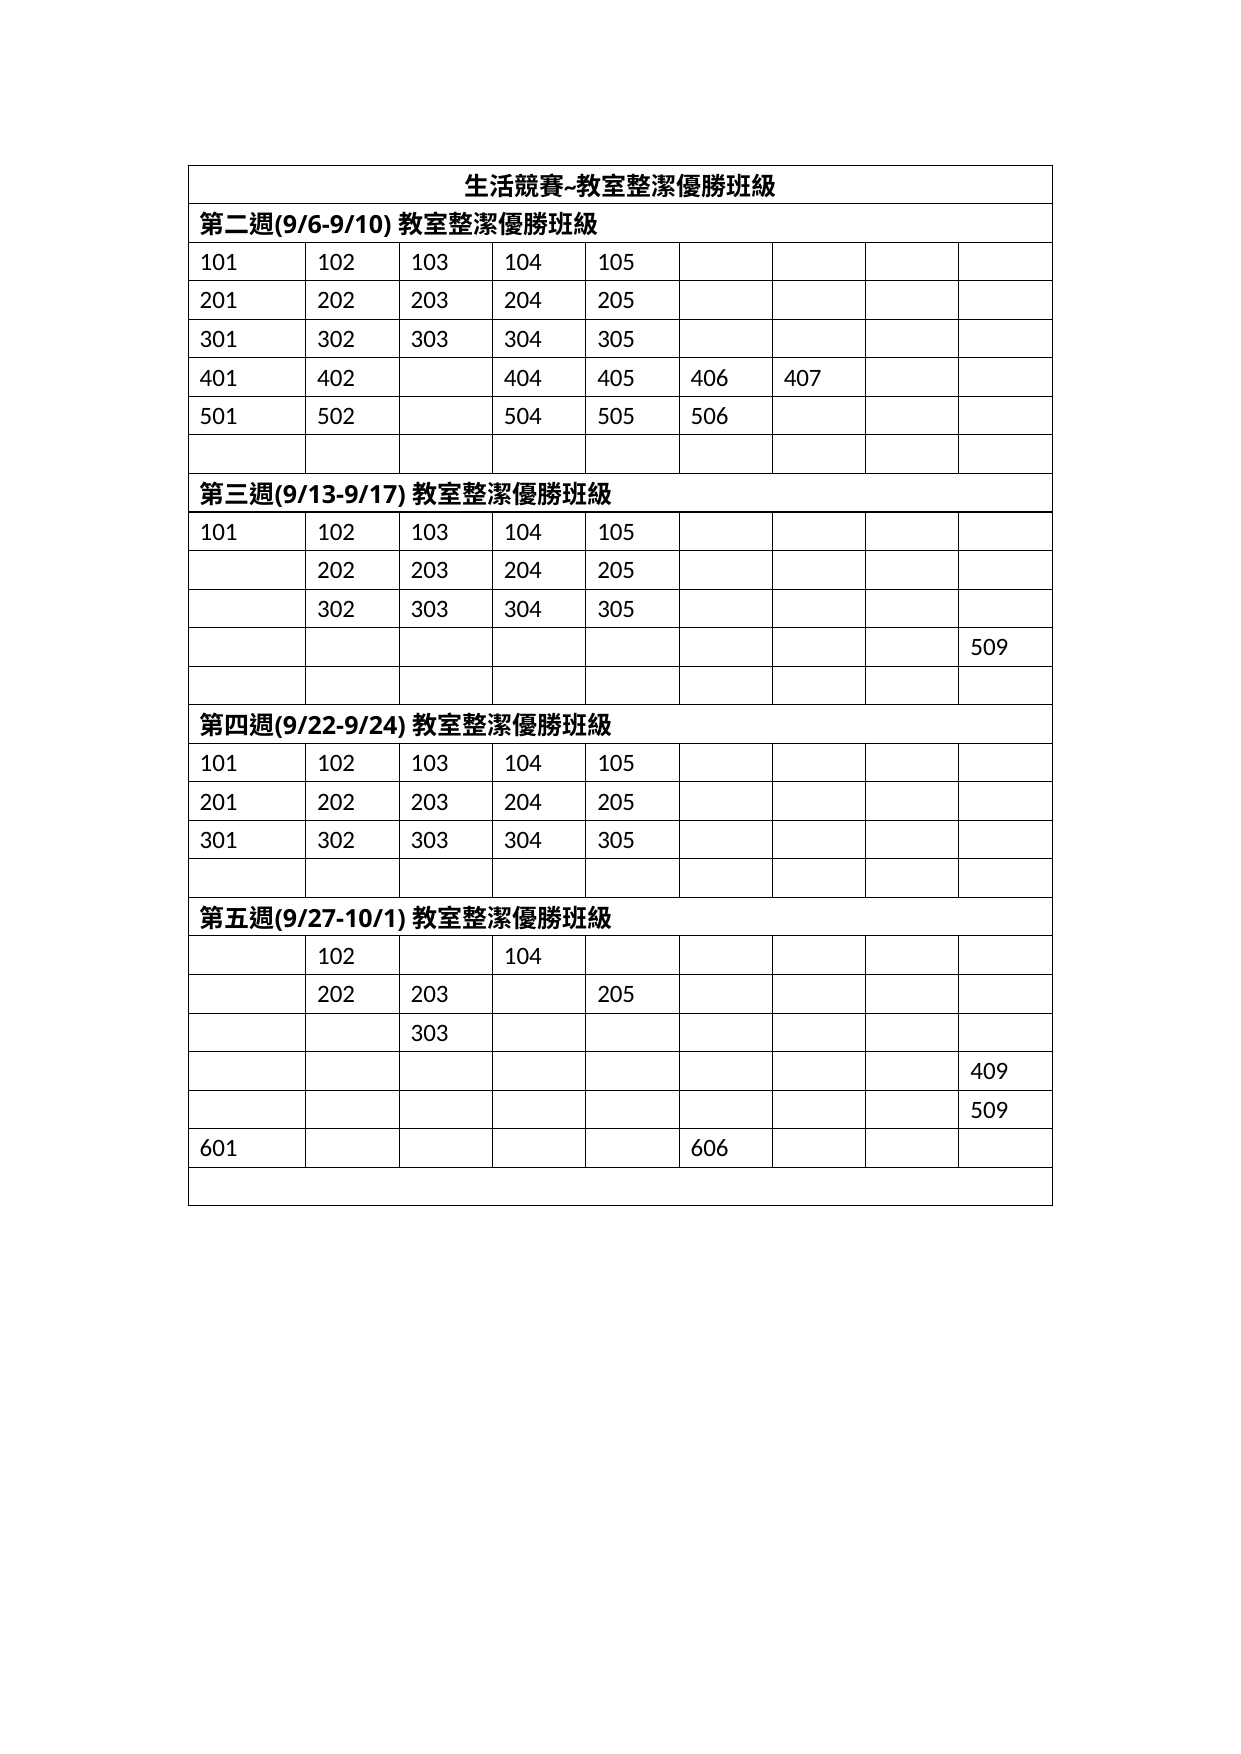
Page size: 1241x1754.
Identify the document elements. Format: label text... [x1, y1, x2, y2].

table_cell [959, 936, 1052, 974]
table_cell 305 [586, 320, 679, 357]
table_cell [773, 513, 865, 550]
table_cell [306, 859, 399, 897]
table_cell [866, 859, 958, 897]
table_cell [306, 628, 399, 666]
table_cell 101 [189, 243, 305, 280]
table_cell 409 [959, 1052, 1052, 1089]
table_cell [959, 821, 1052, 858]
table_cell [493, 1129, 585, 1167]
table_cell [959, 281, 1052, 319]
table_cell 202 [306, 782, 399, 820]
table_cell 205 [586, 281, 679, 319]
table_cell [680, 821, 772, 858]
table_cell 404 [493, 358, 585, 396]
table_cell 105 [586, 744, 679, 781]
table_cell [866, 551, 958, 588]
table_cell [680, 320, 772, 357]
table_cell 302 [306, 821, 399, 858]
table_cell 405 [586, 358, 679, 396]
table_cell [306, 1129, 399, 1167]
table_cell [493, 628, 585, 666]
table_cell [773, 551, 865, 588]
table_cell 406 [680, 358, 772, 396]
table_cell 303 [400, 590, 492, 627]
table_cell [773, 628, 865, 666]
table_cell [959, 744, 1052, 781]
table_cell [493, 1091, 585, 1128]
table_cell [866, 435, 958, 473]
table_cell 303 [400, 821, 492, 858]
table_cell [959, 243, 1052, 280]
table_cell [959, 435, 1052, 473]
table_cell [866, 281, 958, 319]
table_cell 204 [493, 281, 585, 319]
table_cell 303 [400, 1014, 492, 1051]
table_cell [959, 513, 1052, 550]
table_cell 203 [400, 782, 492, 820]
table_cell 205 [586, 975, 679, 1012]
table_cell 301 [189, 320, 305, 357]
table_cell [959, 551, 1052, 588]
table_cell [680, 1052, 772, 1089]
table_cell [680, 628, 772, 666]
table_cell 402 [306, 358, 399, 396]
table_cell [493, 435, 585, 473]
table_cell [773, 1129, 865, 1167]
table_cell 102 [306, 513, 399, 550]
table_cell [773, 435, 865, 473]
table_cell [866, 628, 958, 666]
table_cell [586, 435, 679, 473]
table_cell 第二週(9/6-9/10) 教室整潔優勝班級 [189, 204, 1052, 242]
table_cell [680, 859, 772, 897]
table_cell [189, 859, 305, 897]
table_cell [959, 975, 1052, 1012]
table_cell [680, 667, 772, 704]
table_cell 509 [959, 1091, 1052, 1128]
table_cell [773, 1052, 865, 1089]
table_cell [680, 744, 772, 781]
table_cell [773, 243, 865, 280]
table_cell [306, 1091, 399, 1128]
table_cell [773, 859, 865, 897]
table_cell [866, 782, 958, 820]
table_cell [306, 435, 399, 473]
table_cell [773, 821, 865, 858]
table_cell 104 [493, 513, 585, 550]
table_cell [680, 590, 772, 627]
table_cell [493, 859, 585, 897]
table_cell [189, 628, 305, 666]
table_cell 202 [306, 281, 399, 319]
table_cell [493, 1014, 585, 1051]
table_cell 201 [189, 281, 305, 319]
table_cell [189, 1052, 305, 1089]
table_cell [400, 435, 492, 473]
table_cell 202 [306, 551, 399, 588]
table_cell [400, 628, 492, 666]
table_cell 202 [306, 975, 399, 1012]
table_cell [400, 859, 492, 897]
table_cell [959, 590, 1052, 627]
table_cell 103 [400, 744, 492, 781]
table_cell [866, 936, 958, 974]
table_cell [189, 1168, 1052, 1205]
table_cell [866, 744, 958, 781]
table_cell 101 [189, 513, 305, 550]
table_cell [306, 667, 399, 704]
table_cell [959, 1129, 1052, 1167]
table_cell 407 [773, 358, 865, 396]
table_cell 201 [189, 782, 305, 820]
table_cell 204 [493, 782, 585, 820]
table_cell [959, 667, 1052, 704]
table_cell 203 [400, 551, 492, 588]
table_cell 205 [586, 782, 679, 820]
table_cell 104 [493, 243, 585, 280]
table_cell [773, 782, 865, 820]
table_cell 302 [306, 590, 399, 627]
table_cell [959, 358, 1052, 396]
table_cell [189, 551, 305, 588]
table_cell [680, 551, 772, 588]
table_cell [493, 667, 585, 704]
table_cell [773, 281, 865, 319]
table_cell 506 [680, 397, 772, 434]
table_cell [586, 936, 679, 974]
table_cell [680, 1091, 772, 1128]
table_cell 第四週(9/22-9/24) 教室整潔優勝班級 [189, 705, 1052, 743]
table_cell [866, 320, 958, 357]
table_cell [189, 1014, 305, 1051]
table_cell [773, 744, 865, 781]
table_cell [680, 975, 772, 1012]
table_cell [306, 1014, 399, 1051]
table_cell [306, 1052, 399, 1089]
table_cell 501 [189, 397, 305, 434]
table_cell [866, 358, 958, 396]
table_cell [959, 397, 1052, 434]
table_cell [400, 1129, 492, 1167]
table_cell [586, 859, 679, 897]
table_cell [189, 1091, 305, 1128]
table_cell [680, 281, 772, 319]
table_cell 305 [586, 821, 679, 858]
table_cell [773, 590, 865, 627]
table_cell [959, 1014, 1052, 1051]
table_cell [773, 975, 865, 1012]
table_cell 504 [493, 397, 585, 434]
table_cell [680, 782, 772, 820]
table_cell [866, 975, 958, 1012]
table_cell [189, 435, 305, 473]
table_cell 105 [586, 513, 679, 550]
table_cell 104 [493, 936, 585, 974]
table_cell 102 [306, 744, 399, 781]
table_cell [586, 1052, 679, 1089]
table_cell 105 [586, 243, 679, 280]
table_cell 606 [680, 1129, 772, 1167]
table_cell [773, 936, 865, 974]
table_cell [493, 1052, 585, 1089]
table_cell 505 [586, 397, 679, 434]
table_cell [400, 397, 492, 434]
table_cell 303 [400, 320, 492, 357]
table_cell [189, 975, 305, 1012]
table_cell 502 [306, 397, 399, 434]
table_cell [773, 397, 865, 434]
table_cell [586, 1091, 679, 1128]
table_cell 101 [189, 744, 305, 781]
table_cell [400, 936, 492, 974]
table_cell 601 [189, 1129, 305, 1167]
table_cell 509 [959, 628, 1052, 666]
table_cell [866, 243, 958, 280]
table_cell [189, 667, 305, 704]
table_cell 302 [306, 320, 399, 357]
table_cell [680, 435, 772, 473]
table_cell [400, 667, 492, 704]
table_cell [866, 397, 958, 434]
table_cell 第三週(9/13-9/17) 教室整潔優勝班級 [189, 474, 1052, 511]
table_cell 第五週(9/27-10/1) 教室整潔優勝班級 [189, 898, 1052, 935]
table_cell [866, 821, 958, 858]
table_cell [773, 1091, 865, 1128]
table_cell [400, 1052, 492, 1089]
table_cell [866, 1091, 958, 1128]
table_cell 304 [493, 320, 585, 357]
table_cell [680, 243, 772, 280]
table_cell 204 [493, 551, 585, 588]
table_cell 304 [493, 590, 585, 627]
table_cell [680, 936, 772, 974]
table_cell 102 [306, 936, 399, 974]
table_cell [189, 590, 305, 627]
table_cell [586, 667, 679, 704]
table_cell [400, 1091, 492, 1128]
table_header 生活競賽~教室整潔優勝班級 [189, 166, 1052, 203]
table_cell [586, 1129, 679, 1167]
table_cell [866, 590, 958, 627]
table_cell [680, 513, 772, 550]
table_cell [680, 1014, 772, 1051]
table_cell [189, 936, 305, 974]
table_cell 305 [586, 590, 679, 627]
table_cell [866, 1014, 958, 1051]
table_cell 103 [400, 513, 492, 550]
table_cell [586, 628, 679, 666]
table_cell 205 [586, 551, 679, 588]
table_cell 104 [493, 744, 585, 781]
table_cell [773, 667, 865, 704]
table_cell 203 [400, 975, 492, 1012]
table_cell 103 [400, 243, 492, 280]
table_cell [773, 320, 865, 357]
table_cell [586, 1014, 679, 1051]
table_cell 304 [493, 821, 585, 858]
table_cell [866, 1052, 958, 1089]
table_cell [773, 1014, 865, 1051]
table_cell [866, 667, 958, 704]
table_cell 203 [400, 281, 492, 319]
table_cell [866, 513, 958, 550]
table_cell [400, 358, 492, 396]
table_cell 102 [306, 243, 399, 280]
table_cell [959, 320, 1052, 357]
table_cell [959, 782, 1052, 820]
table_cell 301 [189, 821, 305, 858]
table_cell [959, 859, 1052, 897]
table_cell 401 [189, 358, 305, 396]
table_cell [493, 975, 585, 1012]
table_cell [866, 1129, 958, 1167]
